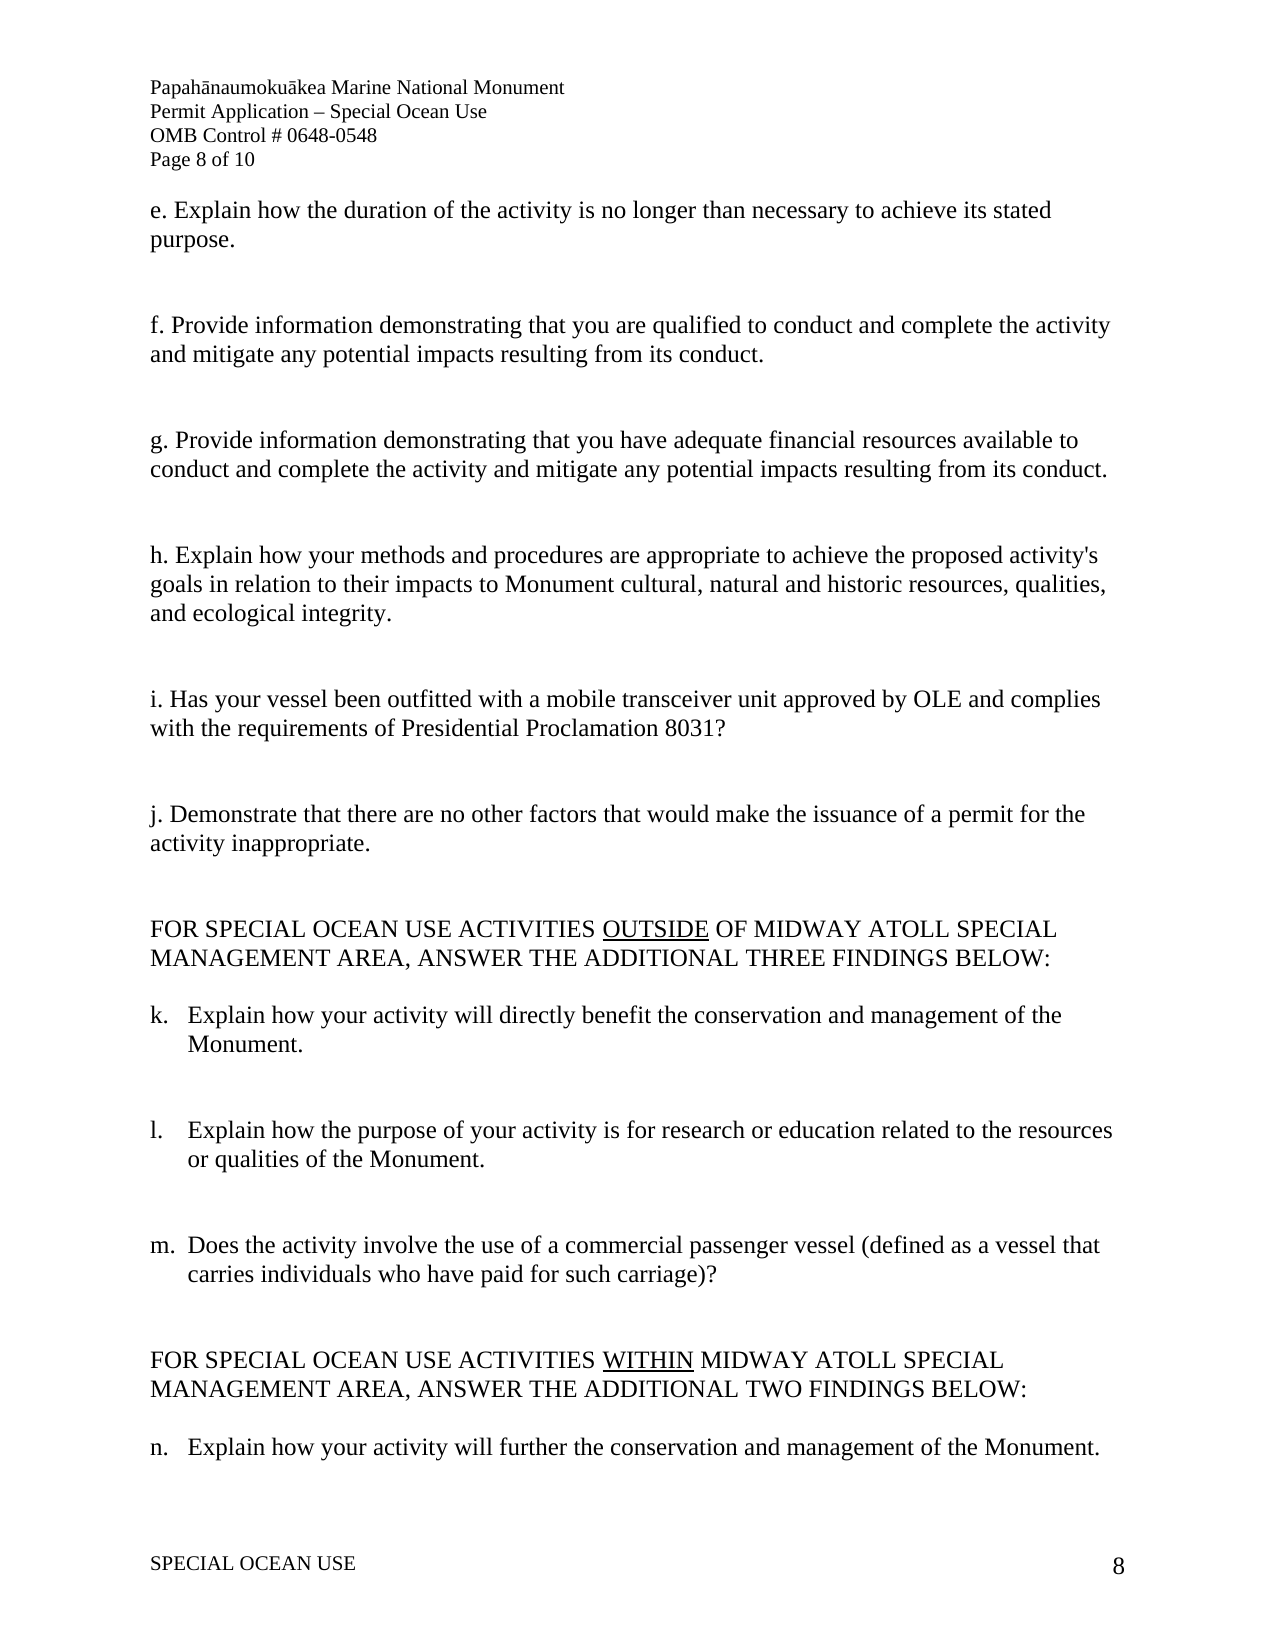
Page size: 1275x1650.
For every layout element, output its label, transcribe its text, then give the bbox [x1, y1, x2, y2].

text j. Demonstrate that there are no other factors that would make the issuance of a permit for the activity inappropriate. [150, 799, 1125, 857]
text g. Provide information demonstrating that you have adequate financial resources available to conduct and complete the activity and mitigate any potential impacts resulting from its conduct. [150, 425, 1125, 483]
text h. Explain how your methods and procedures are appropriate to achieve the proposed activity's goals in relation to their impacts to Monument cultural, natural and historic resources, qualities, and ecological integrity. [150, 540, 1125, 627]
text f. Provide information demonstrating that you are qualified to conduct and complete the activity and mitigate any potential impacts resulting from its conduct. [150, 310, 1125, 368]
text FOR SPECIAL OCEAN USE ACTIVITIES OUTSIDE OF MIDWAY ATOLL SPECIAL MANAGEMENT AREA, ANSWER THE ADDITIONAL THREE FINDINGS BELOW: [150, 914, 1125, 972]
text FOR SPECIAL OCEAN USE ACTIVITIES WITHIN MIDWAY ATOLL SPECIAL MANAGEMENT AREA, ANSWER THE ADDITIONAL TWO FINDINGS BELOW: [150, 1345, 1125, 1403]
list Does the activity involve the use of a commercial passenger vessel (defined as a vessel that carries individuals who have paid for such carriage)? [150, 1230, 1125, 1288]
list Explain how your activity will further the conservation and management of the Monument. [150, 1432, 1125, 1460]
list Explain how your activity will directly benefit the conservation and management of the Monument. [150, 1000, 1125, 1058]
list Explain how the purpose of your activity is for research or education related to the resources or qualities of the Monument. [150, 1115, 1125, 1173]
text e. Explain how the duration of the activity is no longer than necessary to achieve its stated purpose. [150, 195, 1125, 253]
text i. Has your vessel been outfitted with a mobile transceiver unit approved by OLE and complies with the requirements of Presidential Proclamation 8031? [150, 684, 1125, 742]
